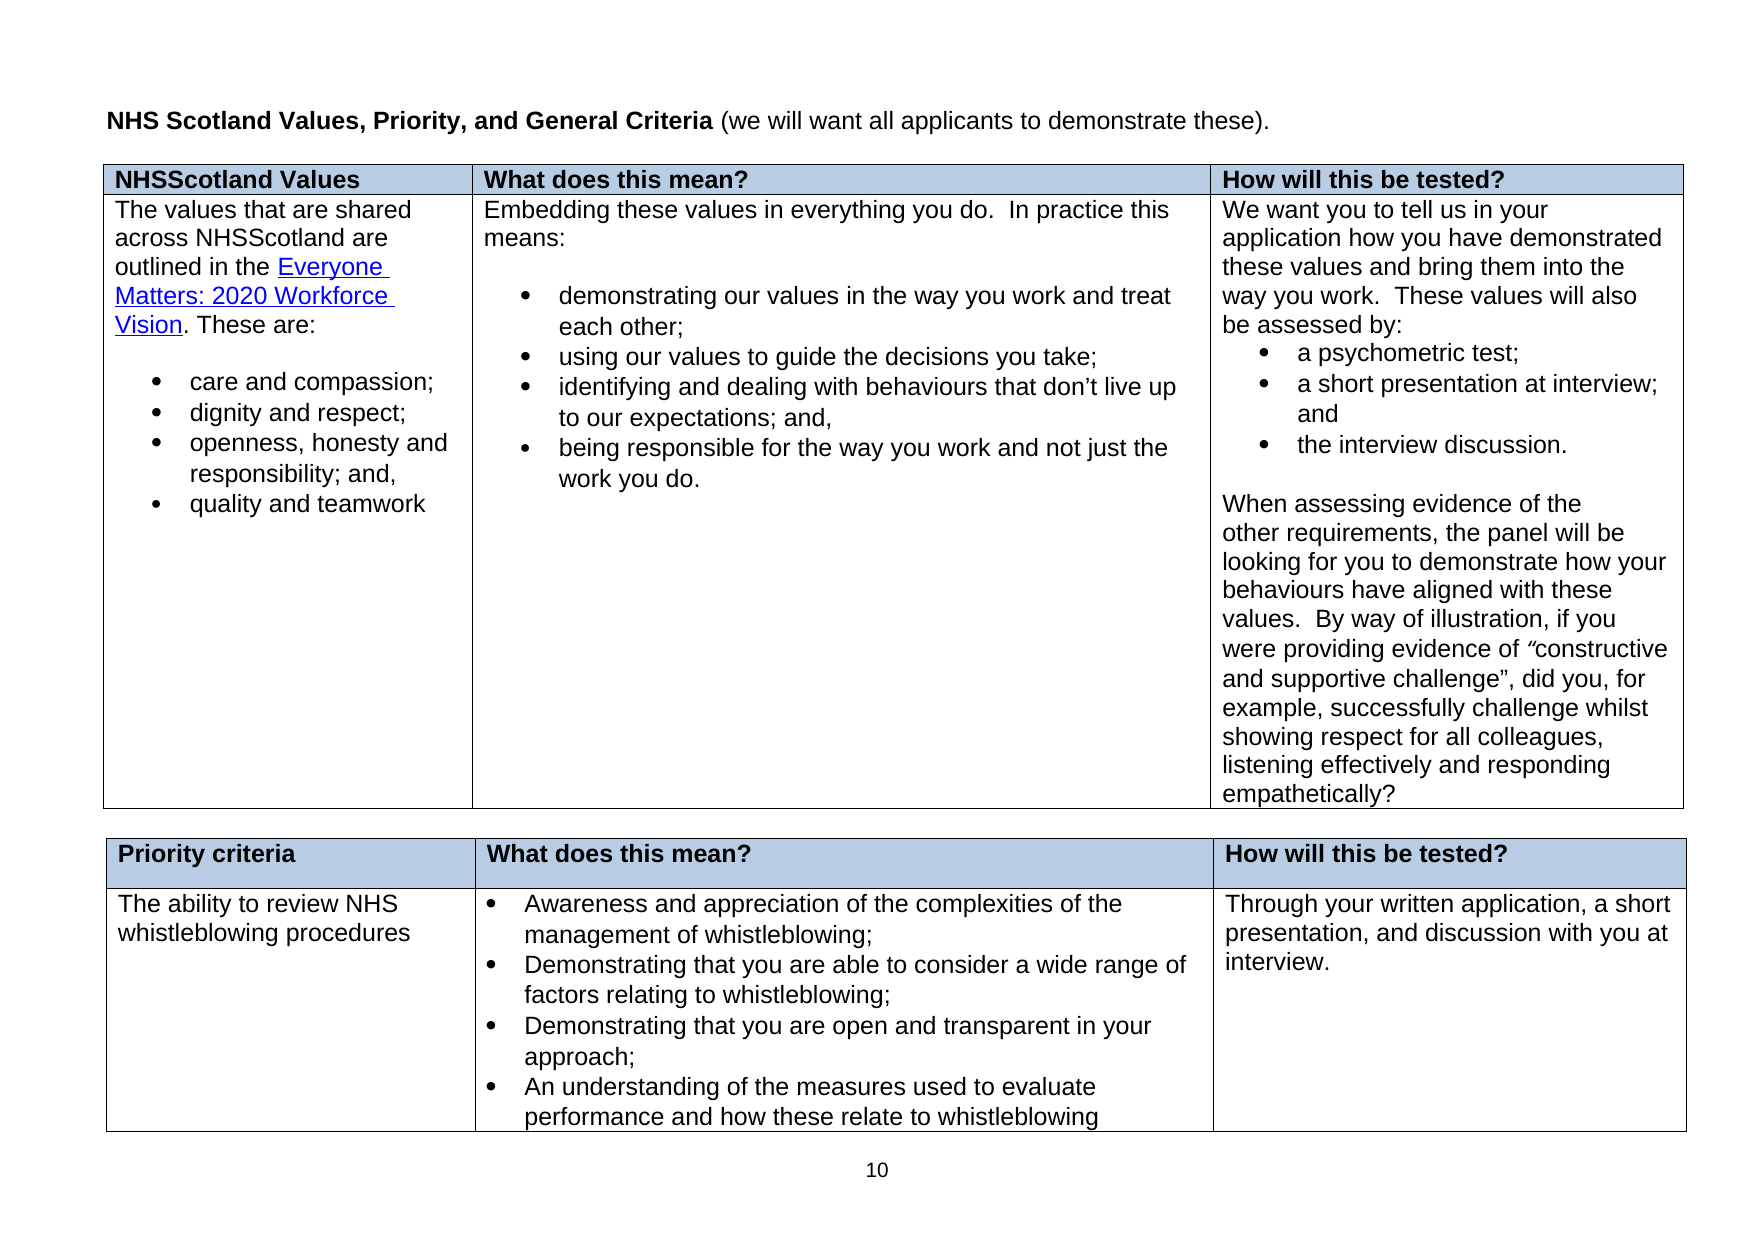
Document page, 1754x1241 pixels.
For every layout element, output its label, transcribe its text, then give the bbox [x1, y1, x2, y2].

table_cell We want you to tell us in your application how you have demonstrated these values and bring them into the way you work. These values will also be assessed by: a psychometric test; a short presentation at interview; and the interview discussion. When assessing evidence of the other requirements, the panel will be looking for you to demonstrate how your behaviours have aligned with these values. By way of illustration, if you were providing evidence of “constructive and supportive challenge”, did you, for example, successfully challenge whilst showing respect for all colleagues, listening effectively and responding empathetically? [1211, 195, 1683, 808]
text NHS Scotland Values, Priority, and General Criteria (we will want all applicants to demonstrate these). [106, 106, 1648, 135]
table_header How will this be tested? [1214, 839, 1686, 888]
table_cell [107, 889, 475, 1131]
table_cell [476, 889, 1213, 1131]
table_header Priority criteria [107, 839, 475, 888]
table_header What does this mean? [473, 165, 1210, 194]
table_cell The values that are shared across NHSScotland are outlined in the Everyone Matters: 2020 Workforce Vision. These are: care and compassion; dignity and respect; openness, honesty and responsibility; and, quality and teamwork [104, 195, 472, 808]
table_header How will this be tested? [1211, 165, 1683, 194]
table_cell Embedding these values in everything you do. In practice this means: demonstrating our values in the way you work and treat each other; using our values to guide the decisions you take; identifying and dealing with behaviours that don’t live up to our expectations; and, being responsible for the way you work and not just the work you do. [473, 195, 1210, 808]
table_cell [1214, 889, 1686, 1131]
table_header NHSScotland Values [104, 165, 472, 194]
table_header What does this mean? [476, 839, 1213, 888]
